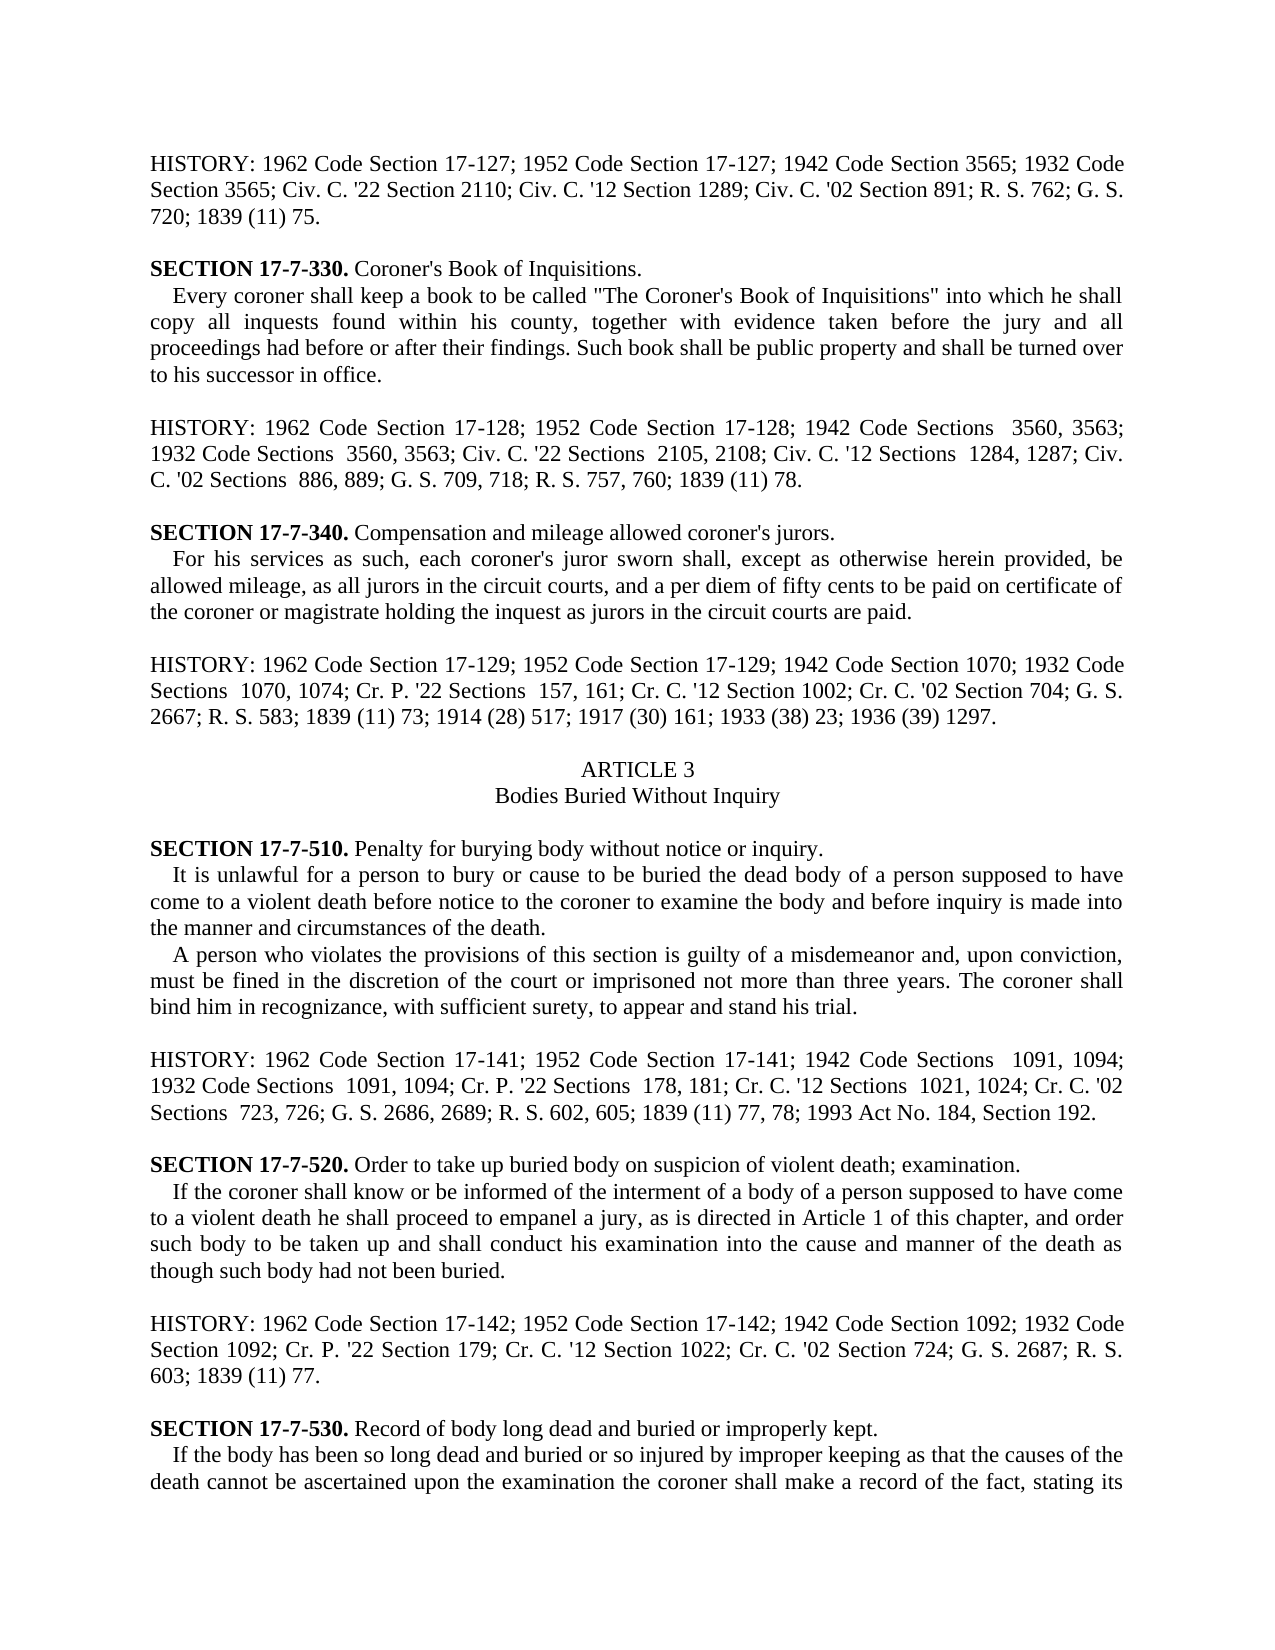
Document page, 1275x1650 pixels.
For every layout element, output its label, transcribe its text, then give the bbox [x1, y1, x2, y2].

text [150, 1441, 1125, 1494]
text HISTORY: 1962 Code Section 17-141; 1952 Code Section 17-141; 1942 Code Sections 1091, 1094; 1932 Code Sections 1091, 1094; Cr. P. '22 Sections 178, 181; Cr. C. '12 Sections 1021, 1024; Cr. C. '02 Sections 723, 726; G. S. 2686, 2689; R. S. 602, 605; 1839 (11) 77, 78; 1993 Act No. 184, Section 192. [150, 1046, 1125, 1125]
text If the coroner shall know or be informed of the interment of a body of a person supposed to have come to a violent death he shall proceed to empanel a jury, as is directed in Article 1 of this chapter, and order such body to be taken up and shall conduct his examination into the cause and manner of the death as though such body had not been buried. [150, 1178, 1125, 1283]
text SECTION 17-7-520. Order to take up buried body on suspicion of violent death; examination. [150, 1151, 1125, 1178]
text ARTICLE 3 [150, 756, 1125, 782]
text HISTORY: 1962 Code Section 17-129; 1952 Code Section 17-129; 1942 Code Section 1070; 1932 Code Sections 1070, 1074; Cr. P. '22 Sections 157, 161; Cr. C. '12 Section 1002; Cr. C. '02 Section 704; G. S. 2667; R. S. 583; 1839 (11) 73; 1914 (28) 517; 1917 (30) 161; 1933 (38) 23; 1936 (39) 1297. [150, 651, 1125, 730]
text HISTORY: 1962 Code Section 17-128; 1952 Code Section 17-128; 1942 Code Sections 3560, 3563; 1932 Code Sections 3560, 3563; Civ. C. '22 Sections 2105, 2108; Civ. C. '12 Sections 1284, 1287; Civ. C. '02 Sections 886, 889; G. S. 709, 718; R. S. 757, 760; 1839 (11) 78. [150, 413, 1125, 493]
text SECTION 17-7-530. Record of body long dead and buried or improperly kept. [150, 1415, 1125, 1441]
text It is unlawful for a person to bury or cause to be buried the dead body of a person supposed to have come to a violent death before notice to the coroner to examine the body and before inquiry is made into the manner and circumstances of the death. [150, 862, 1125, 941]
text HISTORY: 1962 Code Section 17-142; 1952 Code Section 17-142; 1942 Code Section 1092; 1932 Code Section 1092; Cr. P. '22 Section 179; Cr. C. '12 Section 1022; Cr. C. '02 Section 724; G. S. 2687; R. S. 603; 1839 (11) 77. [150, 1309, 1125, 1389]
text Bodies Buried Without Inquiry [150, 782, 1125, 809]
text Every coroner shall keep a book to be called "The Coroner's Book of Inquisitions" into which he shall copy all inquests found within his county, together with evidence taken before the jury and all proceedings had before or after their findings. Such book shall be public property and shall be turned over to his successor in office. [150, 282, 1125, 387]
text SECTION 17-7-340. Compensation and mileage allowed coroner's jurors. [150, 519, 1125, 545]
text SECTION 17-7-330. Coroner's Book of Inquisitions. [150, 255, 1125, 282]
text SECTION 17-7-510. Penalty for burying body without notice or inquiry. [150, 835, 1125, 862]
text A person who violates the provisions of this section is guilty of a misdemeanor and, upon conviction, must be fined in the discretion of the court or imprisoned not more than three years. The coroner shall bind him in recognizance, with sufficient surety, to appear and stand his trial. [150, 941, 1125, 1020]
text For his services as such, each coroner's juror sworn shall, except as otherwise herein provided, be allowed mileage, as all jurors in the circuit courts, and a per diem of fifty cents to be paid on certificate of the coroner or magistrate holding the inquest as jurors in the circuit courts are paid. [150, 545, 1125, 624]
text HISTORY: 1962 Code Section 17-127; 1952 Code Section 17-127; 1942 Code Section 3565; 1932 Code Section 3565; Civ. C. '22 Section 2110; Civ. C. '12 Section 1289; Civ. C. '02 Section 891; R. S. 762; G. S. 720; 1839 (11) 75. [150, 150, 1125, 229]
